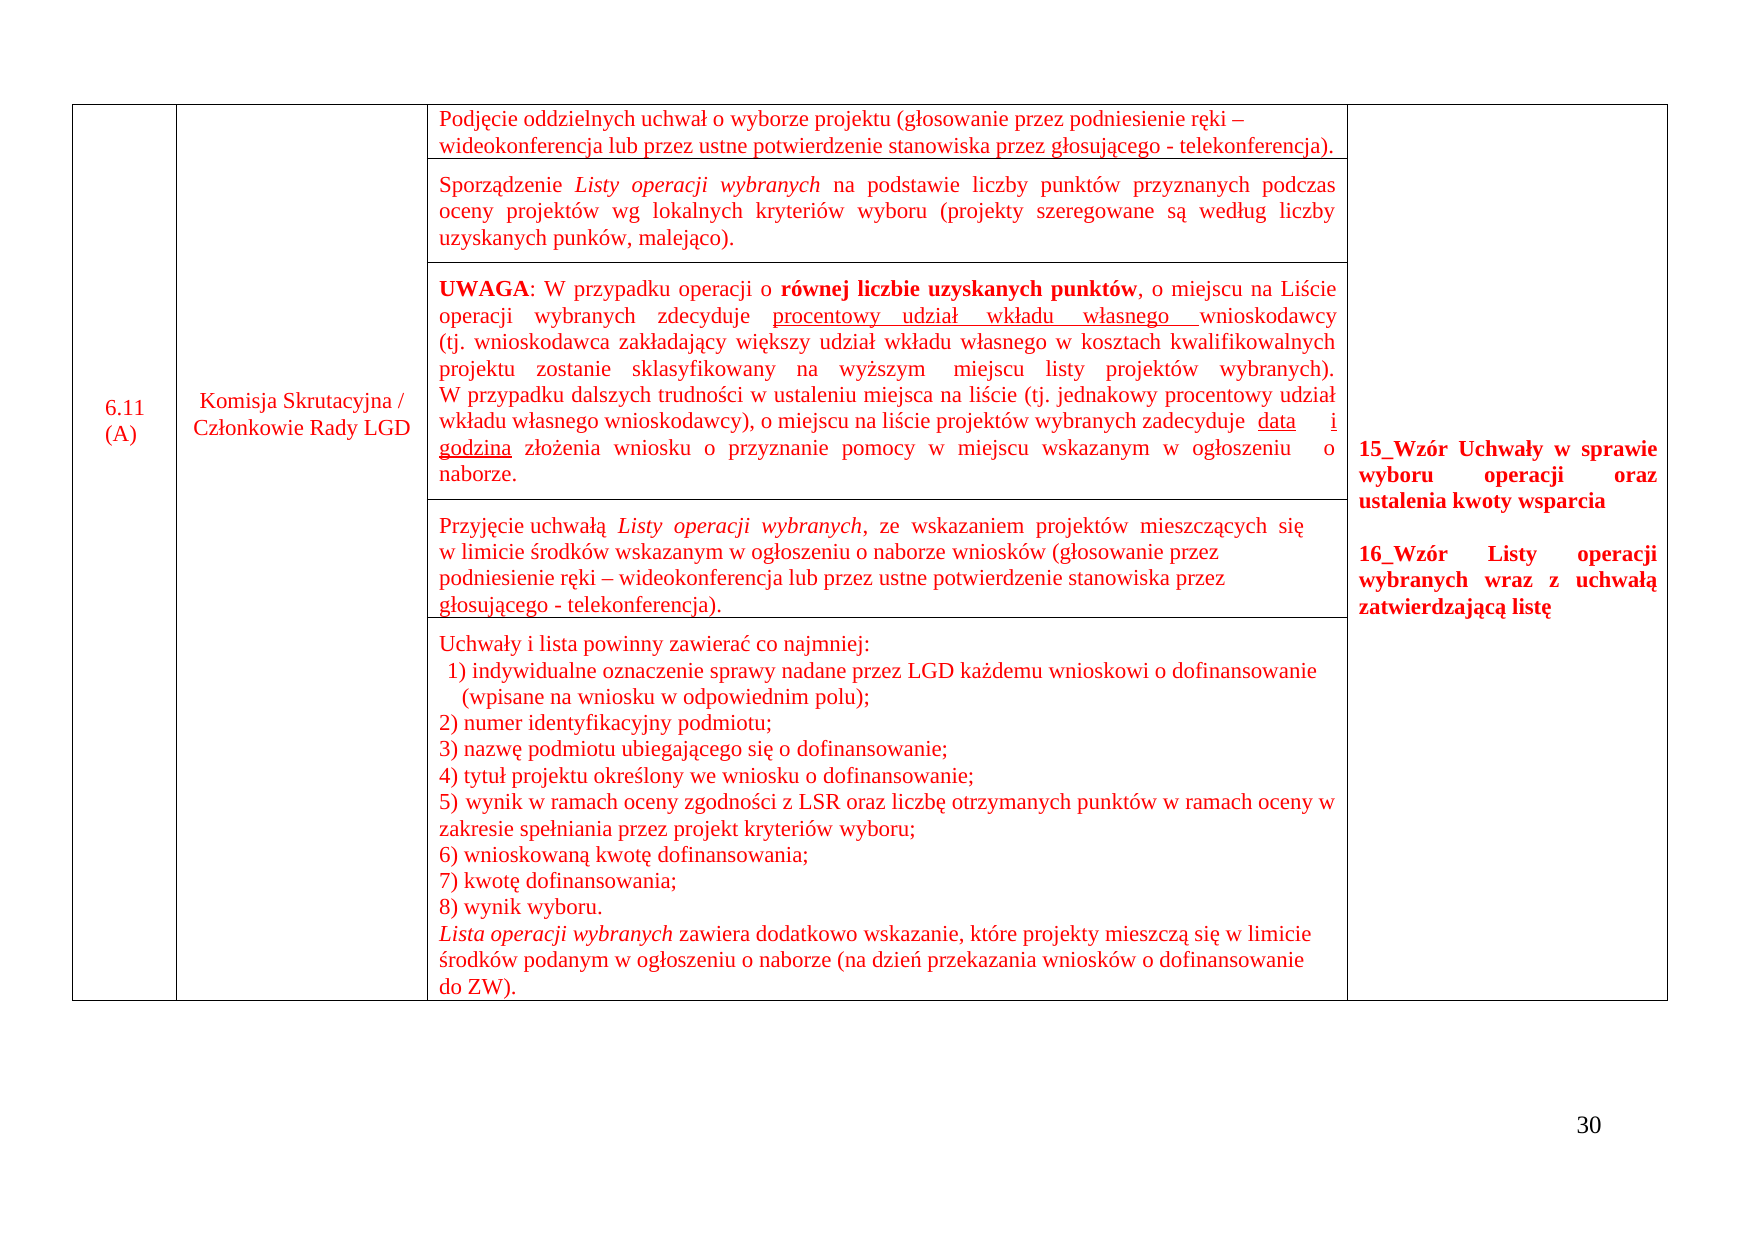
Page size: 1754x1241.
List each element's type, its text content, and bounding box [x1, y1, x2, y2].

table_header Komisja Skrutacyjna / Członkowie Rady LGD [177, 105, 427, 999]
table_cell Sporządzenie Listy operacji wybranych na podstawie liczby punktów przyznanych podczas oceny projektów wg lokalnych kryteriów wyboru (projekty szeregowane są według liczby uzyskanych punków, malejąco). [428, 159, 1347, 262]
table_header 6.11 (A) [73, 105, 176, 999]
table_cell Przyjęcie uchwałą Listy operacji wybranych, ze wskazaniem projektów mieszczących się w limicie środków wskazanym w ogłoszeniu o naborze wniosków (głosowanie przez podniesienie ręki – wideokonferencja lub przez ustne potwierdzenie stanowiska przez głosującego - telekonferencja). [428, 500, 1347, 617]
table_cell UWAGA: W przypadku operacji o równej liczbie uzyskanych punktów, o miejscu na Liście operacji wybranych zdecyduje procentowy udział wkładu własnego wnioskodawcy (tj. wnioskodawca zakładający większy udział wkładu własnego w kosztach kwalifikowalnych projektu zostanie sklasyfikowany na wyższym miejscu listy projektów wybranych). W przypadku dalszych trudności w ustaleniu miejsca na liście (tj. jednakowy procentowy udział wkładu własnego wnioskodawcy), o miejscu na liście projektów wybranych zadecyduje data i godzina złożenia wniosku o przyznanie pomocy w miejscu wskazanym w ogłoszeniu o naborze. [428, 263, 1347, 498]
table_header Podjęcie oddzielnych uchwał o wyborze projektu (głosowanie przez podniesienie ręki – wideokonferencja lub przez ustne potwierdzenie stanowiska przez głosującego - telekonferencja). [428, 105, 1347, 158]
table_cell Uchwały i lista powinny zawierać co najmniej: indywidualne oznaczenie sprawy nadane przez LGD każdemu wnioskowi o dofinansowanie (wpisane na wniosku w odpowiednim polu); numer identyfikacyjny podmiotu; nazwę podmiotu ubiegającego się o dofinansowanie; tytuł projektu określony we wniosku o dofinansowanie; wynik w ramach oceny zgodności z LSR oraz liczbę otrzymanych punktów w ramach oceny w zakresie spełniania przez projekt kryteriów wyboru; wnioskowaną kwotę dofinansowania; kwotę dofinansowania; wynik wyboru. Lista operacji wybranych zawiera dodatkowo wskazanie, które projekty mieszczą się w limicie środków podanym w ogłoszeniu o naborze (na dzień przekazania wniosków o dofinansowanie do ZW). [428, 618, 1347, 999]
table_header 15_Wzór Uchwały w sprawie wyboru operacji oraz ustalenia kwoty wsparcia 16_Wzór Listy operacji wybranych wraz z uchwałą zatwierdzającą listę [1348, 105, 1667, 999]
